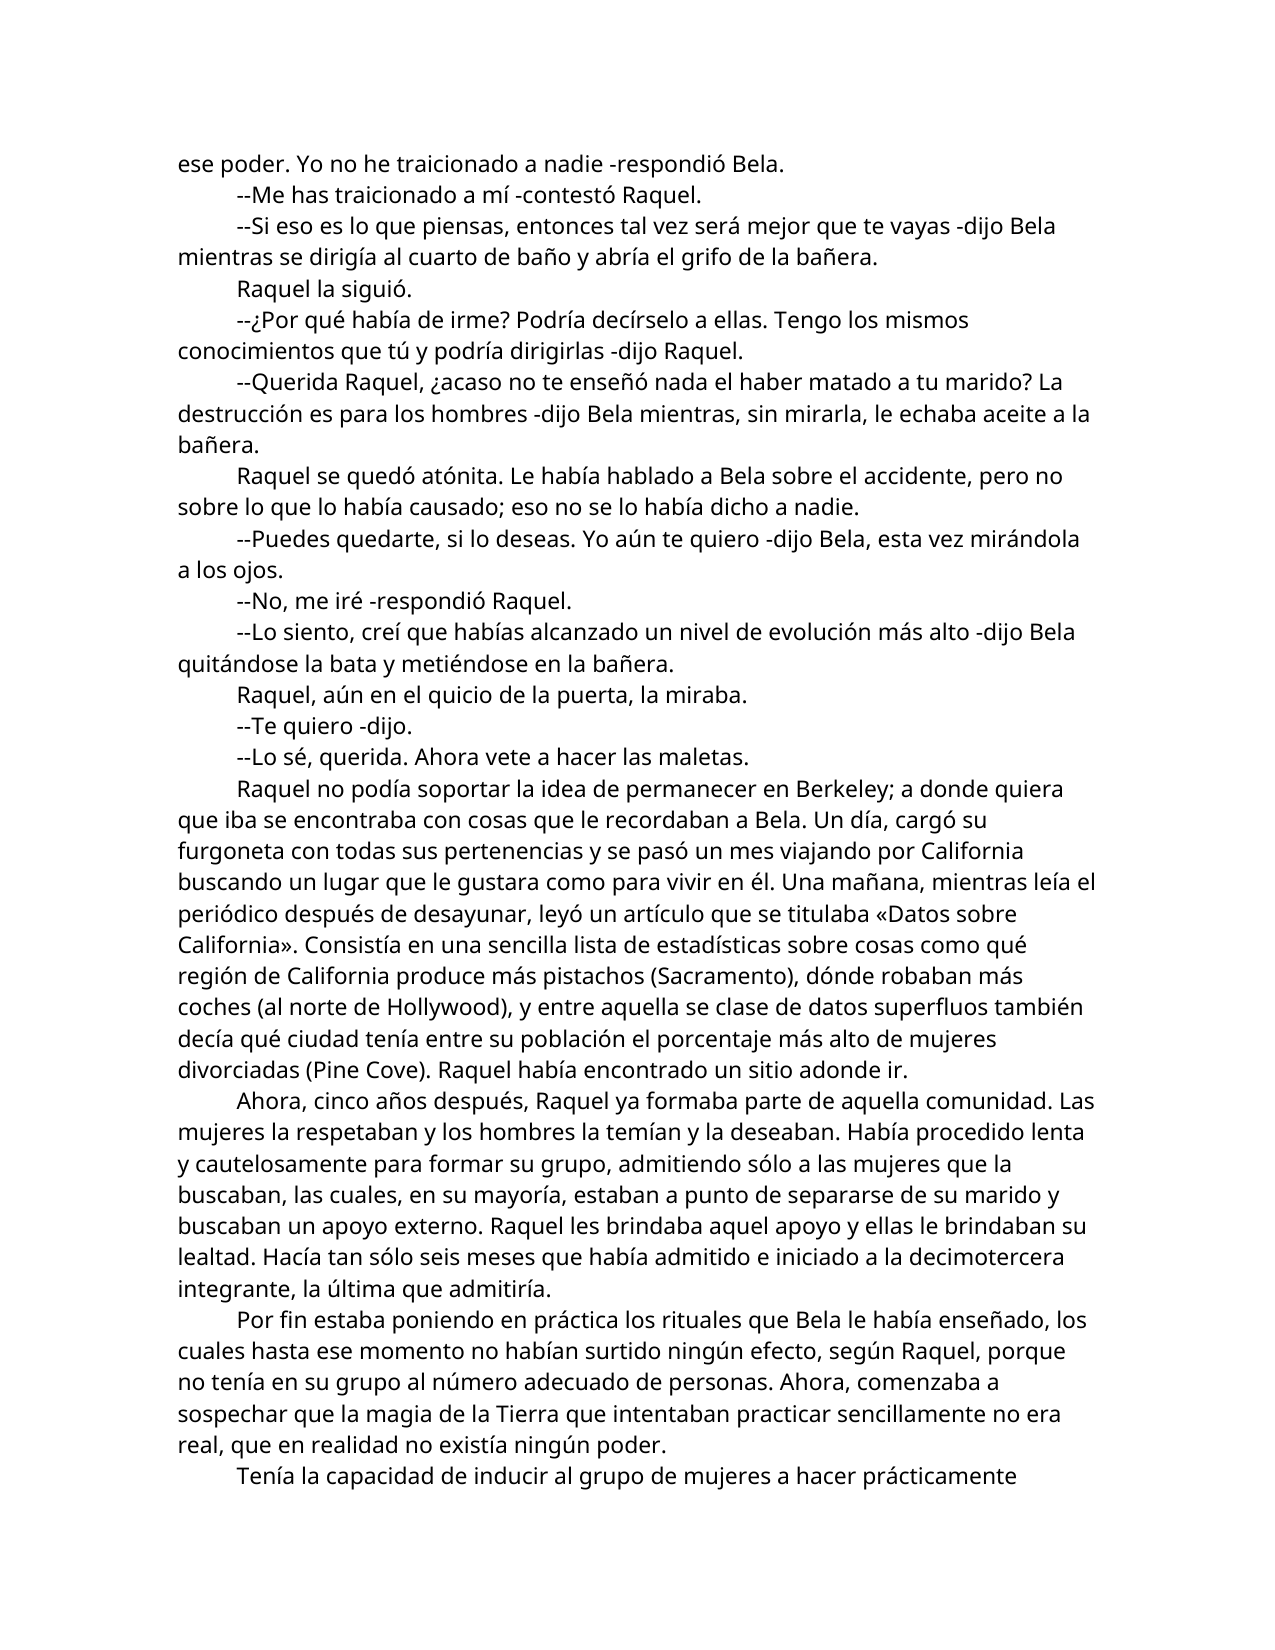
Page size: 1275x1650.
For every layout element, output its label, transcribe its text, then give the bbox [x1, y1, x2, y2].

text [177, 1460, 1098, 1491]
text --Lo sé, querida. Ahora vete a hacer las maletas. [177, 741, 1098, 773]
text --Te quiero -dijo. [177, 710, 1098, 741]
text Raquel, aún en el quicio de la puerta, la miraba. [177, 679, 1098, 710]
text --No, me iré -respondió Raquel. [177, 585, 1098, 616]
text --Me has traicionado a mí -contestó Raquel. [177, 179, 1098, 210]
text --Querida Raquel, ¿acaso no te enseñó nada el haber matado a tu marido? La destrucción es para los hombres -dijo Bela mientras, sin mirarla, le echaba aceite a la bañera. [177, 366, 1098, 460]
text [177, 148, 1098, 179]
text --Puedes quedarte, si lo deseas. Yo aún te quiero -dijo Bela, esta vez mirándola a los ojos. [177, 523, 1098, 585]
text Raquel se quedó atónita. Le había hablado a Bela sobre el accidente, pero no sobre lo que lo había causado; eso no se lo había dicho a nadie. [177, 460, 1098, 523]
text --Lo siento, creí que habías alcanzado un nivel de evolución más alto -dijo Bela quitándose la bata y metiéndose en la bañera. [177, 616, 1098, 679]
text Por fin estaba poniendo en práctica los rituales que Bela le había enseñado, los cuales hasta ese momento no habían surtido ningún efecto, según Raquel, porque no tenía en su grupo al número adecuado de personas. Ahora, comenzaba a sospechar que la magia de la Tierra que intentaban practicar sencillamente no era real, que en realidad no existía ningún poder. [177, 1304, 1098, 1460]
text Raquel no podía soportar la idea de permanecer en Berkeley; a donde quiera que iba se encontraba con cosas que le recordaban a Bela. Un día, cargó su furgoneta con todas sus pertenencias y se pasó un mes viajando por California buscando un lugar que le gustara como para vivir en él. Una mañana, mientras leía el periódico después de desayunar, leyó un artículo que se titulaba «Datos sobre California». Consistía en una sencilla lista de estadísticas sobre cosas como qué región de California produce más pistachos (Sacramento), dónde robaban más coches (al norte de Hollywood), y entre aquella se clase de datos superfluos también decía qué ciudad tenía entre su población el porcentaje más alto de mujeres divorciadas (Pine Cove). Raquel había encontrado un sitio adonde ir. [177, 773, 1098, 1085]
text Ahora, cinco años después, Raquel ya formaba parte de aquella comunidad. Las mujeres la respetaban y los hombres la temían y la deseaban. Había procedido lenta y cautelosamente para formar su grupo, admitiendo sólo a las mujeres que la buscaban, las cuales, en su mayoría, estaban a punto de separarse de su marido y buscaban un apoyo externo. Raquel les brindaba aquel apoyo y ellas le brindaban su lealtad. Hacía tan sólo seis meses que había admitido e iniciado a la decimotercera integrante, la última que admitiría. [177, 1085, 1098, 1304]
text --Si eso es lo que piensas, entonces tal vez será mejor que te vayas -dijo Bela mientras se dirigía al cuarto de baño y abría el grifo de la bañera. [177, 210, 1098, 273]
text --¿Por qué había de irme? Podría decírselo a ellas. Tengo los mismos conocimientos que tú y podría dirigirlas -dijo Raquel. [177, 304, 1098, 366]
text Raquel la siguió. [177, 273, 1098, 304]
